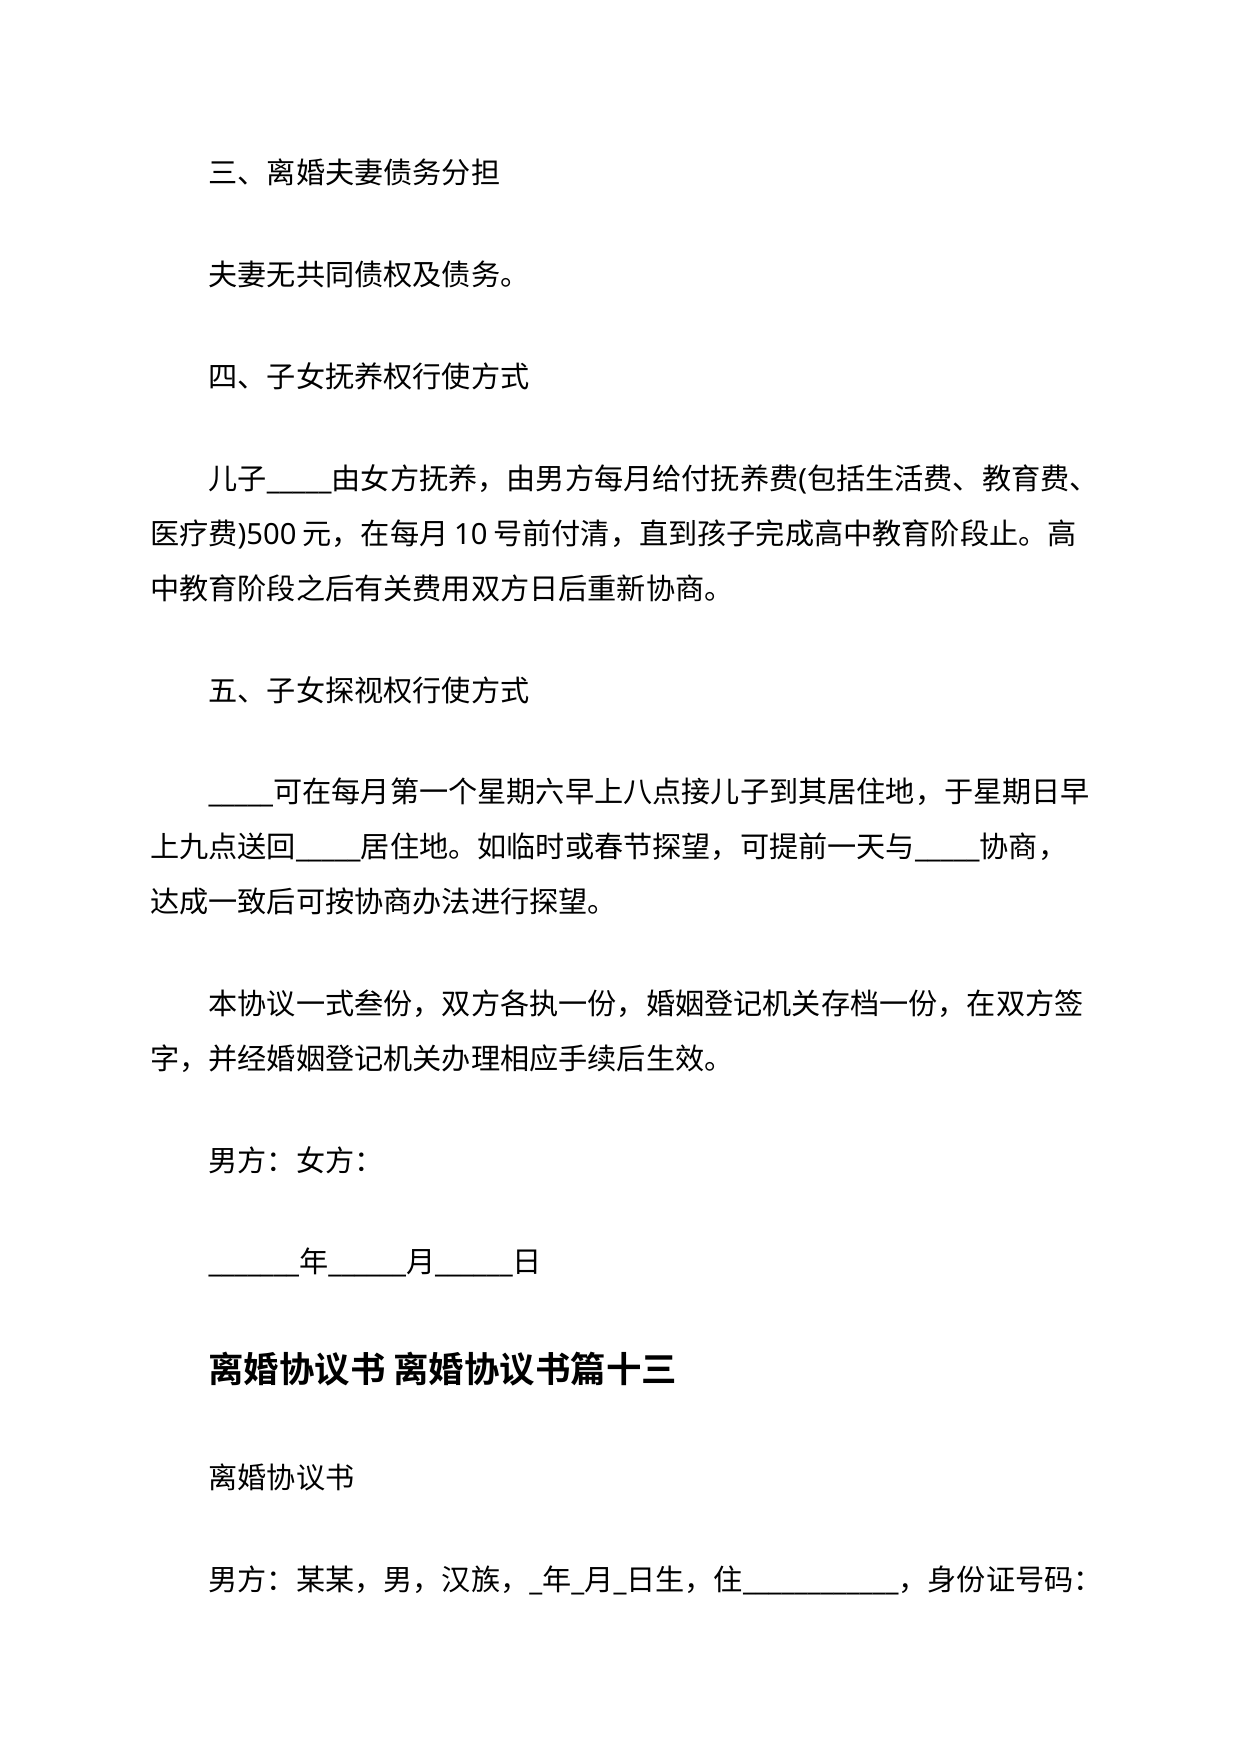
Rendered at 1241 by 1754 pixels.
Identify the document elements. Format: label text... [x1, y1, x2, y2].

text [150, 1556, 1090, 1599]
text 夫妻无共同债权及债务。 [150, 252, 1090, 294]
text 四、子女抚养权行使方式 [150, 353, 1090, 396]
text 男方：女方： [150, 1137, 1090, 1179]
text 儿子_____由女方抚养，由男方每月给付抚养费(包括生活费、教育费、医疗费)500元，在每月10号前付清，直到孩子完成高中教育阶段止。高中教育阶段之后有关费用双方日后重新协商。 [150, 455, 1090, 608]
text 离婚协议书 [150, 1454, 1090, 1497]
text 三、离婚夫妻债务分担 [150, 150, 1090, 192]
text 本协议一式叁份，双方各执一份，婚姻登记机关存档一份，在双方签字，并经婚姻登记机关办理相应手续后生效。 [150, 981, 1090, 1078]
text _______年______月______日 [150, 1239, 1090, 1281]
text 五、子女探视权行使方式 [150, 667, 1090, 709]
text 离婚协议书 离婚协议书篇十三 [150, 1341, 1090, 1392]
text _____可在每月第一个星期六早上八点接儿子到其居住地，于星期日早上九点送回_____居住地。如临时或春节探望，可提前一天与_____协商，达成一致后可按协商办法进行探望。 [150, 769, 1090, 921]
